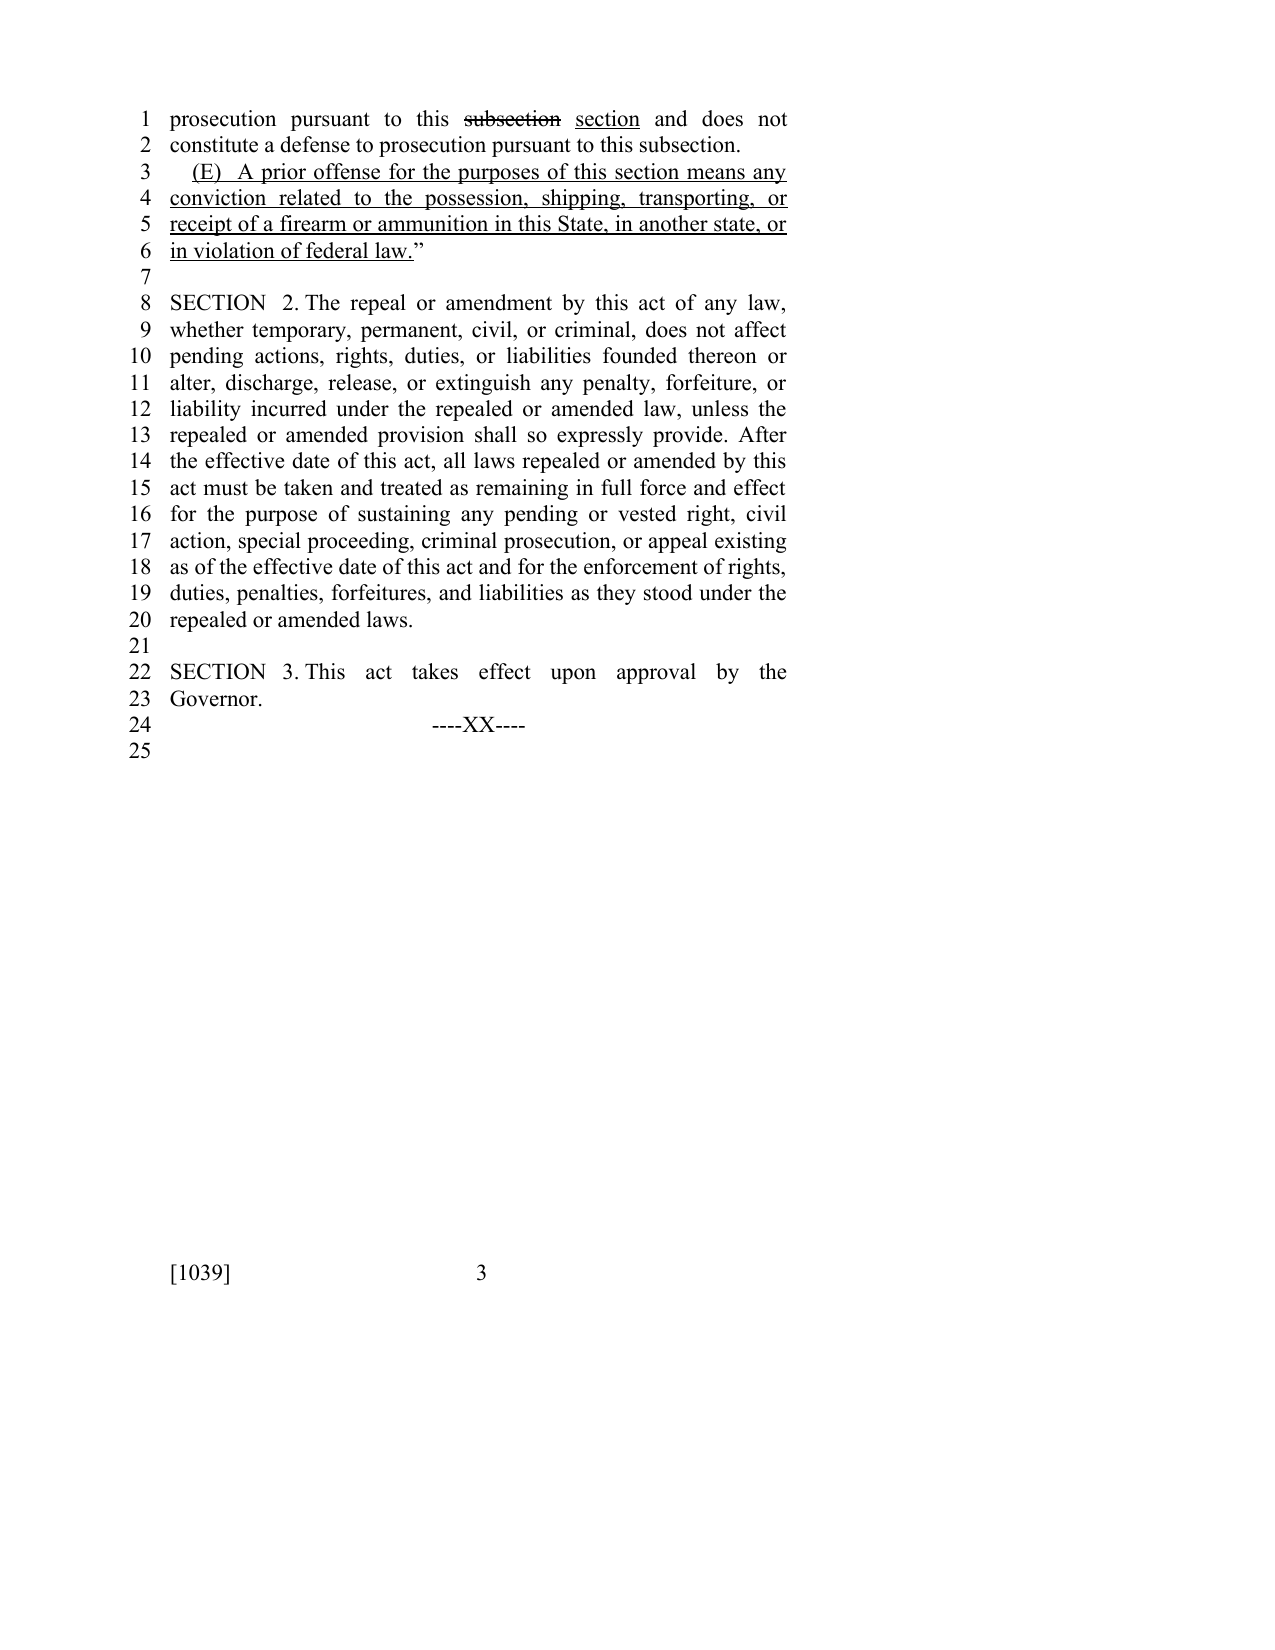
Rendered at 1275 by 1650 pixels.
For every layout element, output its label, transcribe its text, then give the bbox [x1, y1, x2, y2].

text (E) A prior offense for the purposes of this section means any conviction related to the possession, shipping, transporting, or receipt of a firearm or ammunition in this State, in another state, or in violation of federal law.” [169, 208, 787, 233]
text SECTION 3. This act takes effect upon approval by the Governor. [169, 658, 787, 711]
text ----XX---- [169, 711, 787, 737]
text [169, 105, 787, 158]
text (E) A prior offense for the purposes of this section means any conviction related to the possession, shipping, transporting, or receipt of a firearm or ammunition in this State, in another state, or in violation of federal law.” [169, 234, 787, 263]
text SECTION 2. The repeal or amendment by this act of any law, whether temporary, permanent, civil, or criminal, does not affect pending actions, rights, duties, or liabilities founded thereon or alter, discharge, release, or extinguish any penalty, forfeiture, or liability incurred under the repealed or amended law, unless the repealed or amended provision shall so expressly provide. After the effective date of this act, all laws repealed or amended by this act must be taken and treated as remaining in full force and effect for the purpose of sustaining any pending or vested right, civil action, special proceeding, criminal prosecution, or appeal existing as of the effective date of this act and for the enforcement of rights, duties, penalties, forfeitures, and liabilities as they stood under the repealed or amended laws. [169, 289, 787, 632]
text (E) A prior offense for the purposes of this section means any conviction related to the possession, shipping, transporting, or receipt of a firearm or ammunition in this State, in another state, or in violation of federal law.” [169, 158, 787, 207]
